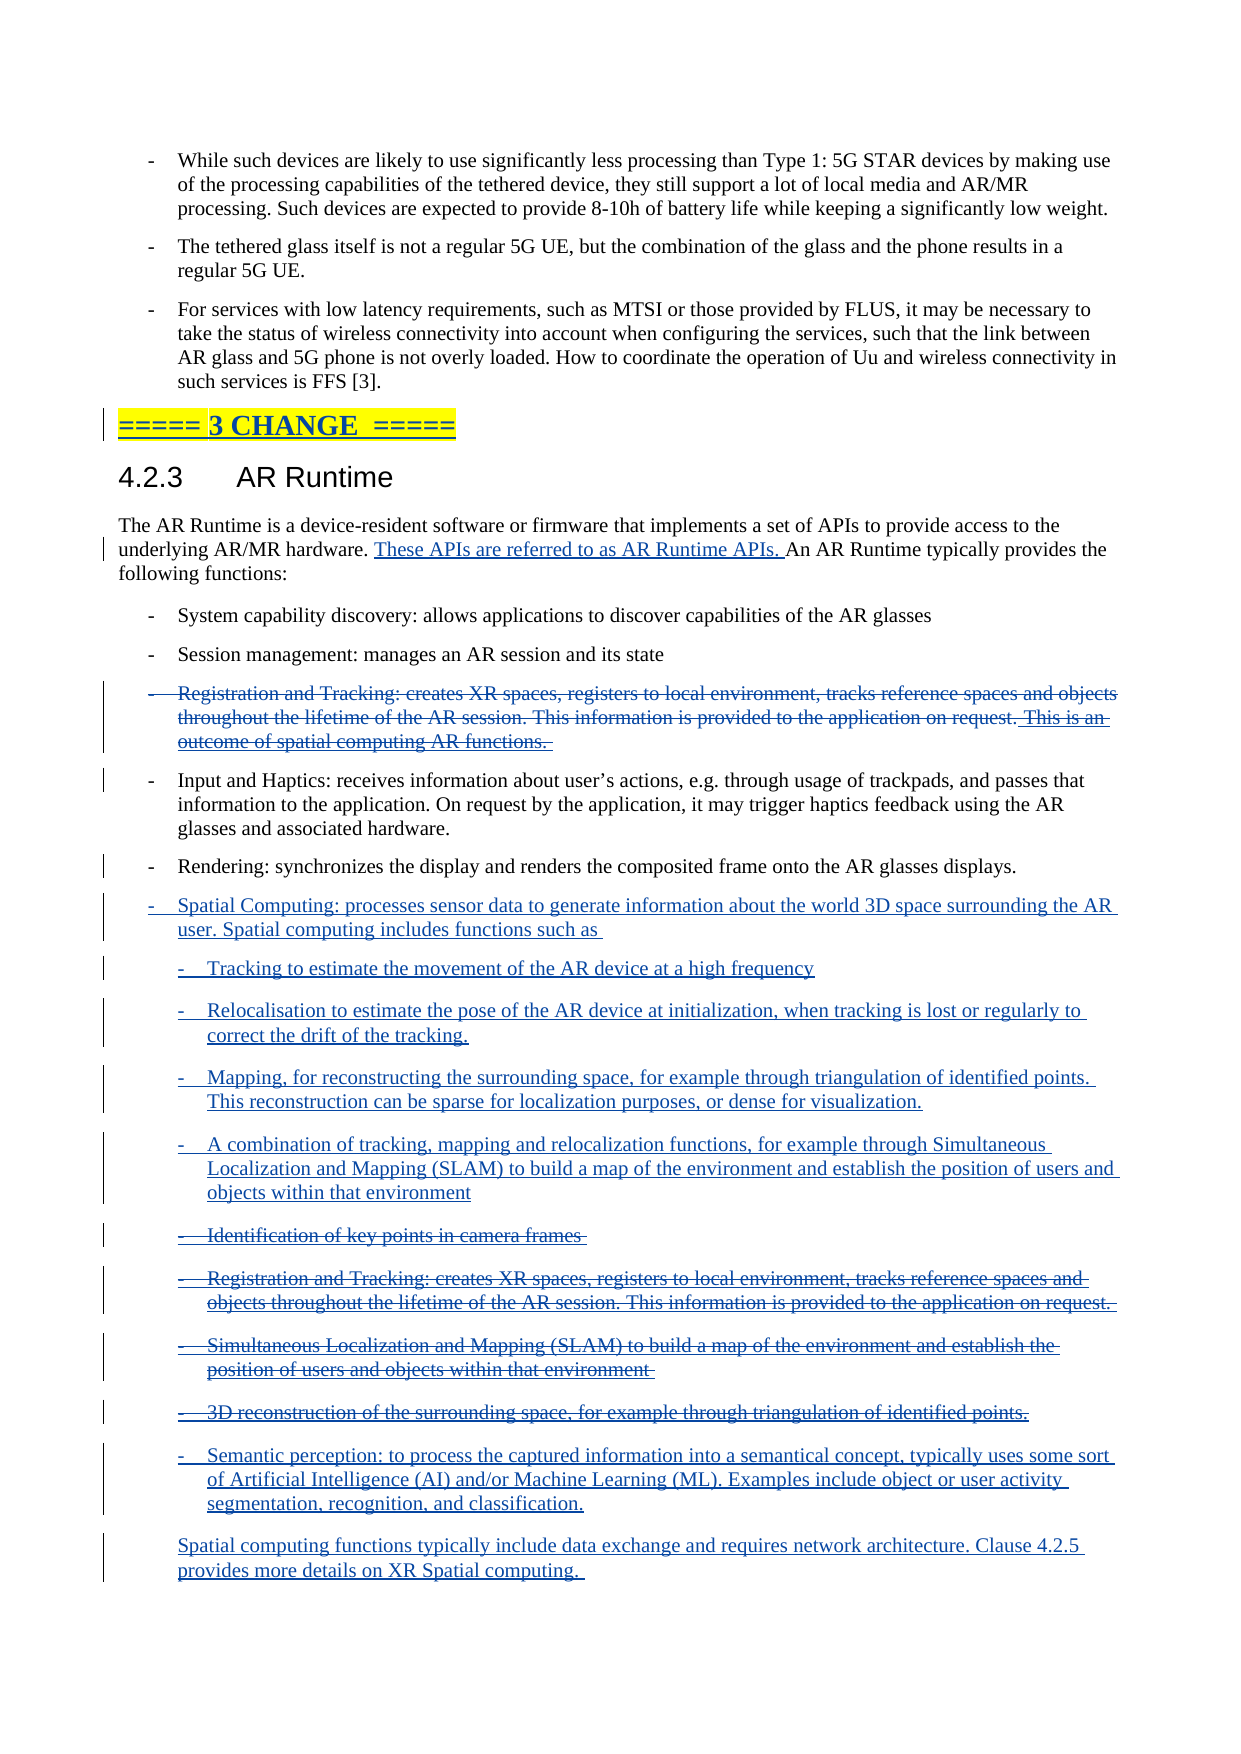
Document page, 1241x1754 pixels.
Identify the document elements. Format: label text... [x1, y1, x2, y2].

text - Session management: manages an AR session and its state [148, 642, 1122, 666]
text The AR Runtime is a device-resident software or firmware that implements a set of APIs to provide access to the underlying AR/MR hardware. An AR Runtime typically provides the following functions: [118, 512, 1122, 585]
text - Rendering: synchronizes the display and renders the composited frame onto the AR glasses displays. [148, 854, 1122, 878]
text - The tethered glass itself is not a regular 5G UE, but the combination of the glass and the phone results in a regular 5G UE. [148, 234, 1122, 282]
text - System capability discovery: allows applications to discover capabilities of the AR glasses [148, 603, 1122, 627]
subtitle 4.2.3 AR Runtime [118, 460, 1122, 494]
text - For services with low latency requirements, such as MTSI or those provided by FLUS, it may be necessary to take the status of wireless connectivity into account when configuring the services, such that the link between AR glass and 5G phone is not overly loaded. How to coordinate the operation of Uu and wireless connectivity in such services is FFS [3]. [148, 297, 1122, 393]
text - While such devices are likely to use significantly less processing than Type 1: 5G STAR devices by making use of the processing capabilities of the tethered device, they still support a lot of local media and AR/MR processing. Such devices are expected to provide 8-10h of battery life while keeping a significantly low weight. [148, 148, 1122, 220]
text - Input and Haptics: receives information about user’s actions, e.g. through usage of trackpads, and passes that information to the application. On request by the application, it may trigger haptics feedback using the AR glasses and associated hardware. [148, 767, 1122, 840]
